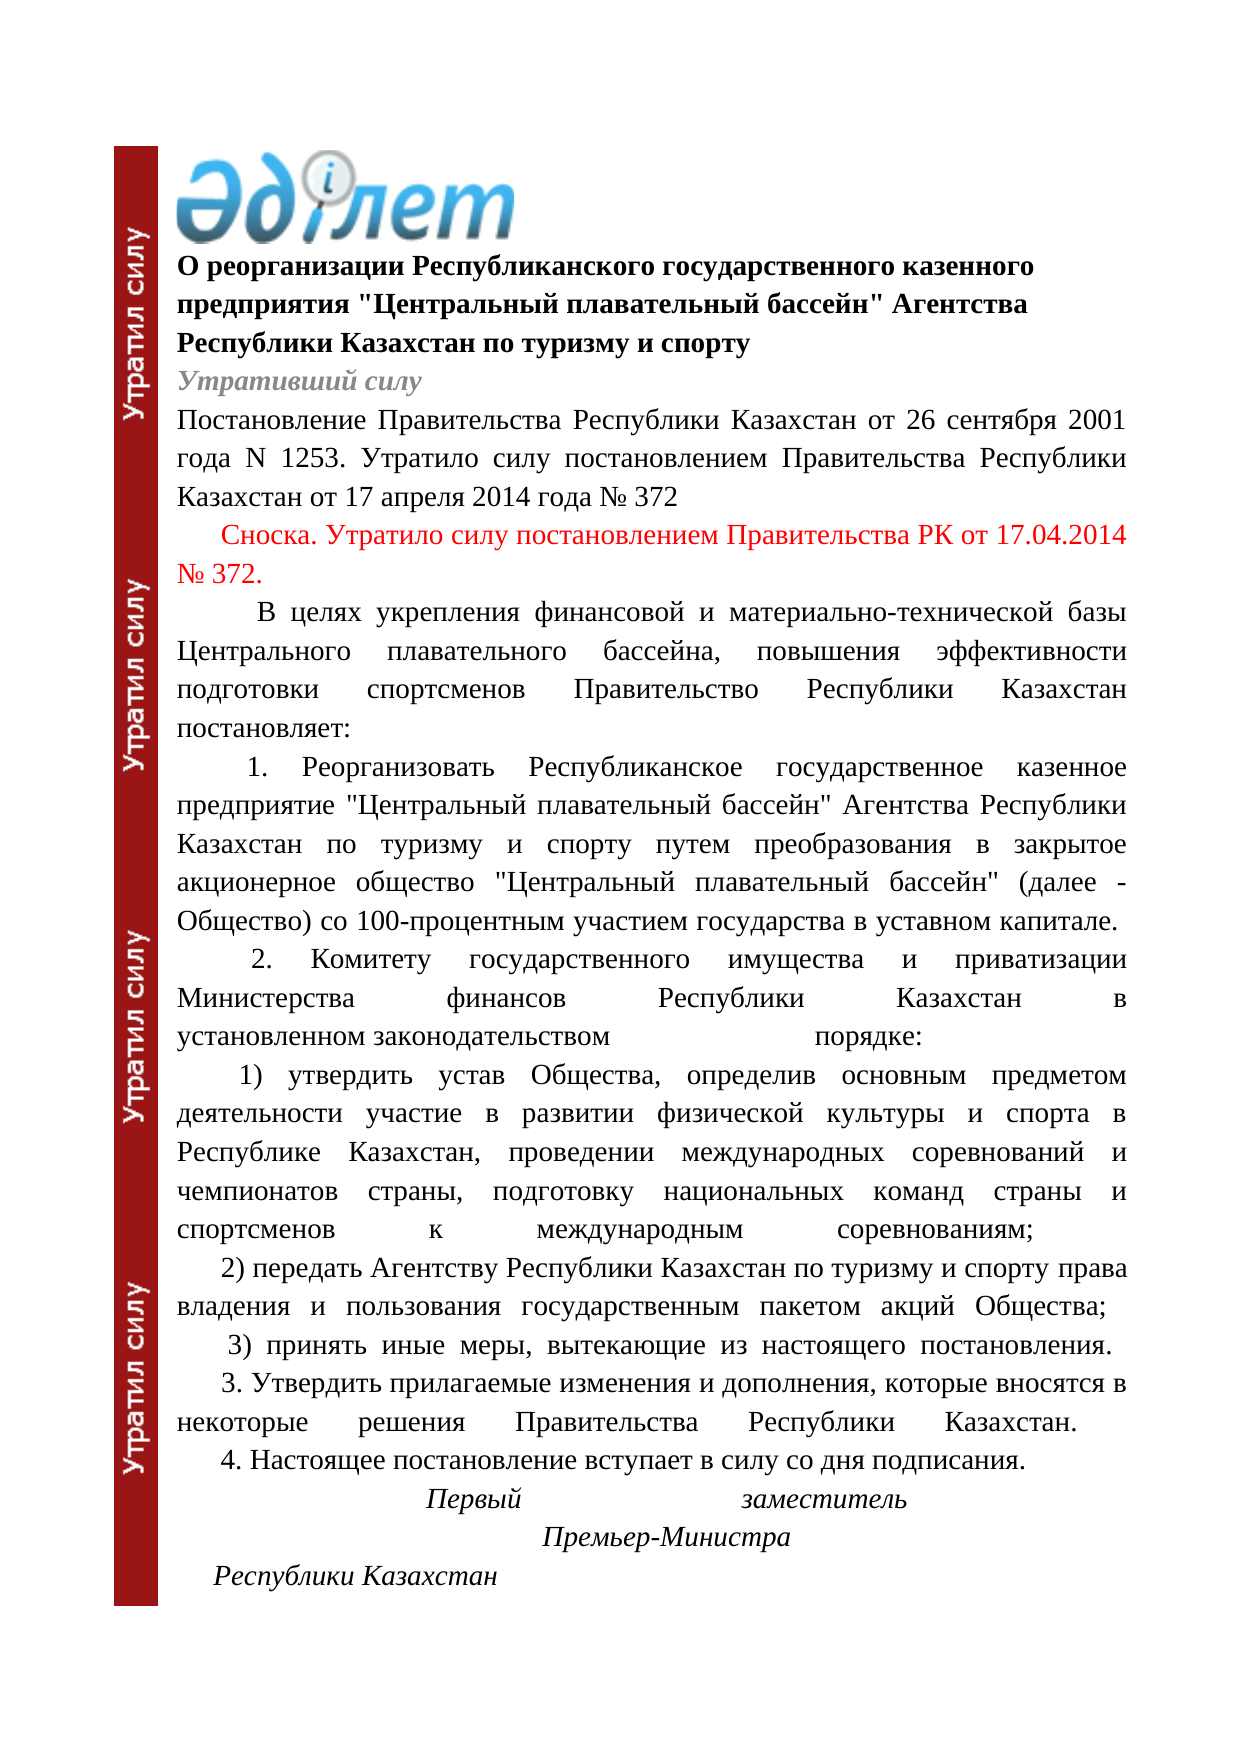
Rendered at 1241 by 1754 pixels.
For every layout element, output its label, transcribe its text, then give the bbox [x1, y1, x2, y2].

picture [114, 1476, 158, 1481]
text Постановление Правительства Республики Казахстан от 26 сентября 2001 года N 1253. Утратило силу постановлением Правительства Республики Казахстан от 17 апреля 2014 года № 372 [112, 402, 1128, 512]
picture [114, 358, 158, 363]
picture [114, 397, 158, 402]
text Первый заместитель Премьер-Министра Республики Казахстан [112, 1481, 1128, 1592]
text О реорганизации Республиканского государственного казенного предприятия "Центральный плавательный бассейн" Агентства Республики Казахстан по туризму и спорту [112, 248, 1128, 358]
picture [176, 150, 515, 244]
picture [114, 146, 158, 248]
text В целях укрепления финансовой и материально-технической базы Центрального плавательного бассейна, повышения эффективности подготовки спортсменов Правительство Республики Казахстан постановляет: 1. Реорганизовать Республиканское государственное казенное предприятие "Центральный плавательный бассейн" Агентства Республики Казахстан по туризму и спорту путем преобразования в закрытое акционерное общество "Центральный плавательный бассейн" (далее - Общество) со 100-процентным участием государства в уставном капитале. 2. Комитету государственного имущества и приватизации Министерства финансов Республики Казахстан в установленном законодательством порядке: 1) утвердить устав Общества, определив основным предметом деятельности участие в развитии физической культуры и спорта в Республике Казахстан, проведении международных соревнований и чемпионатов страны, подготовку национальных команд страны и спортсменов к международным соревнованиям; 2) передать Агентству Республики Казахстан по туризму и спорту права владения и пользования государственным пакетом акций Общества; 3) принять иные меры, вытекающие из настоящего постановления. 3. Утвердить прилагаемые изменения и дополнения, которые вносятся в некоторые решения Правительства Республики Казахстан. 4. Настоящее постановление вступает в силу со дня подписания. [112, 594, 1128, 1476]
picture [114, 1592, 158, 1606]
text Сноска. Утратило силу постановлением Правительства РК от 17.04.2014 № 372. [112, 517, 1128, 589]
picture [114, 512, 158, 517]
text Утративший силу [112, 363, 1128, 397]
picture [114, 589, 158, 594]
